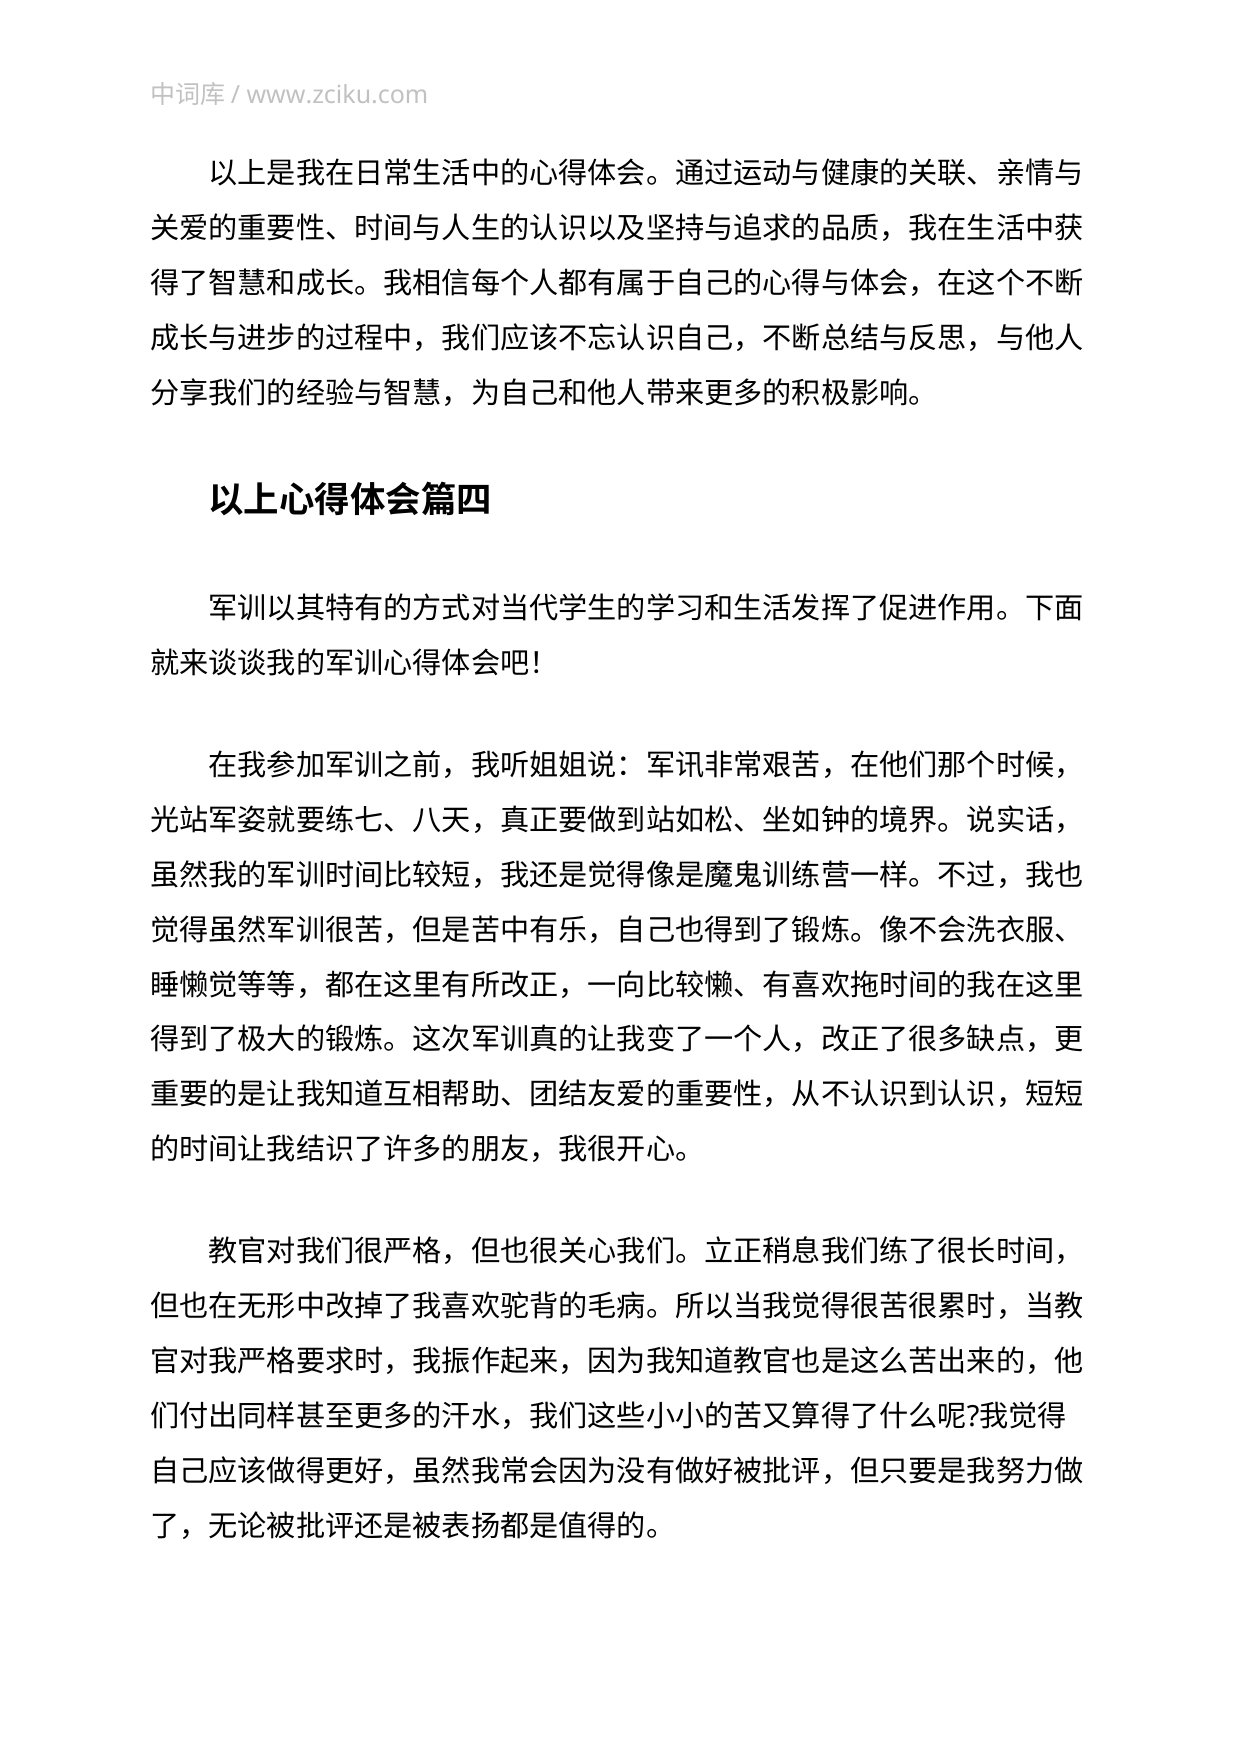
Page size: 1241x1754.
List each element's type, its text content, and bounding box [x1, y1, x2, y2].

text 军训以其特有的方式对当代学生的学习和生活发挥了促进作用。下面就来谈谈我的军训心得体会吧！ [150, 585, 1090, 682]
text 以上是我在日常生活中的心得体会。通过运动与健康的关联、亲情与关爱的重要性、时间与人生的认识以及坚持与追求的品质，我在生活中获得了智慧和成长。我相信每个人都有属于自己的心得与体会，在这个不断成长与进步的过程中，我们应该不忘认识自己，不断总结与反思，与他人分享我们的经验与智慧，为自己和他人带来更多的积极影响。 [150, 150, 1090, 412]
text 以上心得体会篇四 [150, 471, 1090, 523]
text 教官对我们很严格，但也很关心我们。立正稍息我们练了很长时间，但也在无形中改掉了我喜欢驼背的毛病。所以当我觉得很苦很累时，当教官对我严格要求时，我振作起来，因为我知道教官也是这么苦出来的，他们付出同样甚至更多的汗水，我们这些小小的苦又算得了什么呢?我觉得自己应该做得更好，虽然我常会因为没有做好被批评，但只要是我努力做了，无论被批评还是被表扬都是值得的。 [150, 1227, 1090, 1544]
text 在我参加军训之前，我听姐姐说：军讯非常艰苦，在他们那个时候，光站军姿就要练七、八天，真正要做到站如松、坐如钟的境界。说实话，虽然我的军训时间比较短，我还是觉得像是魔鬼训练营一样。不过，我也觉得虽然军训很苦，但是苦中有乐，自己也得到了锻炼。像不会洗衣服、睡懒觉等等，都在这里有所改正，一向比较懒、有喜欢拖时间的我在这里得到了极大的锻炼。这次军训真的让我变了一个人，改正了很多缺点，更重要的是让我知道互相帮助、团结友爱的重要性，从不认识到认识，短短的时间让我结识了许多的朋友，我很开心。 [150, 741, 1090, 1168]
